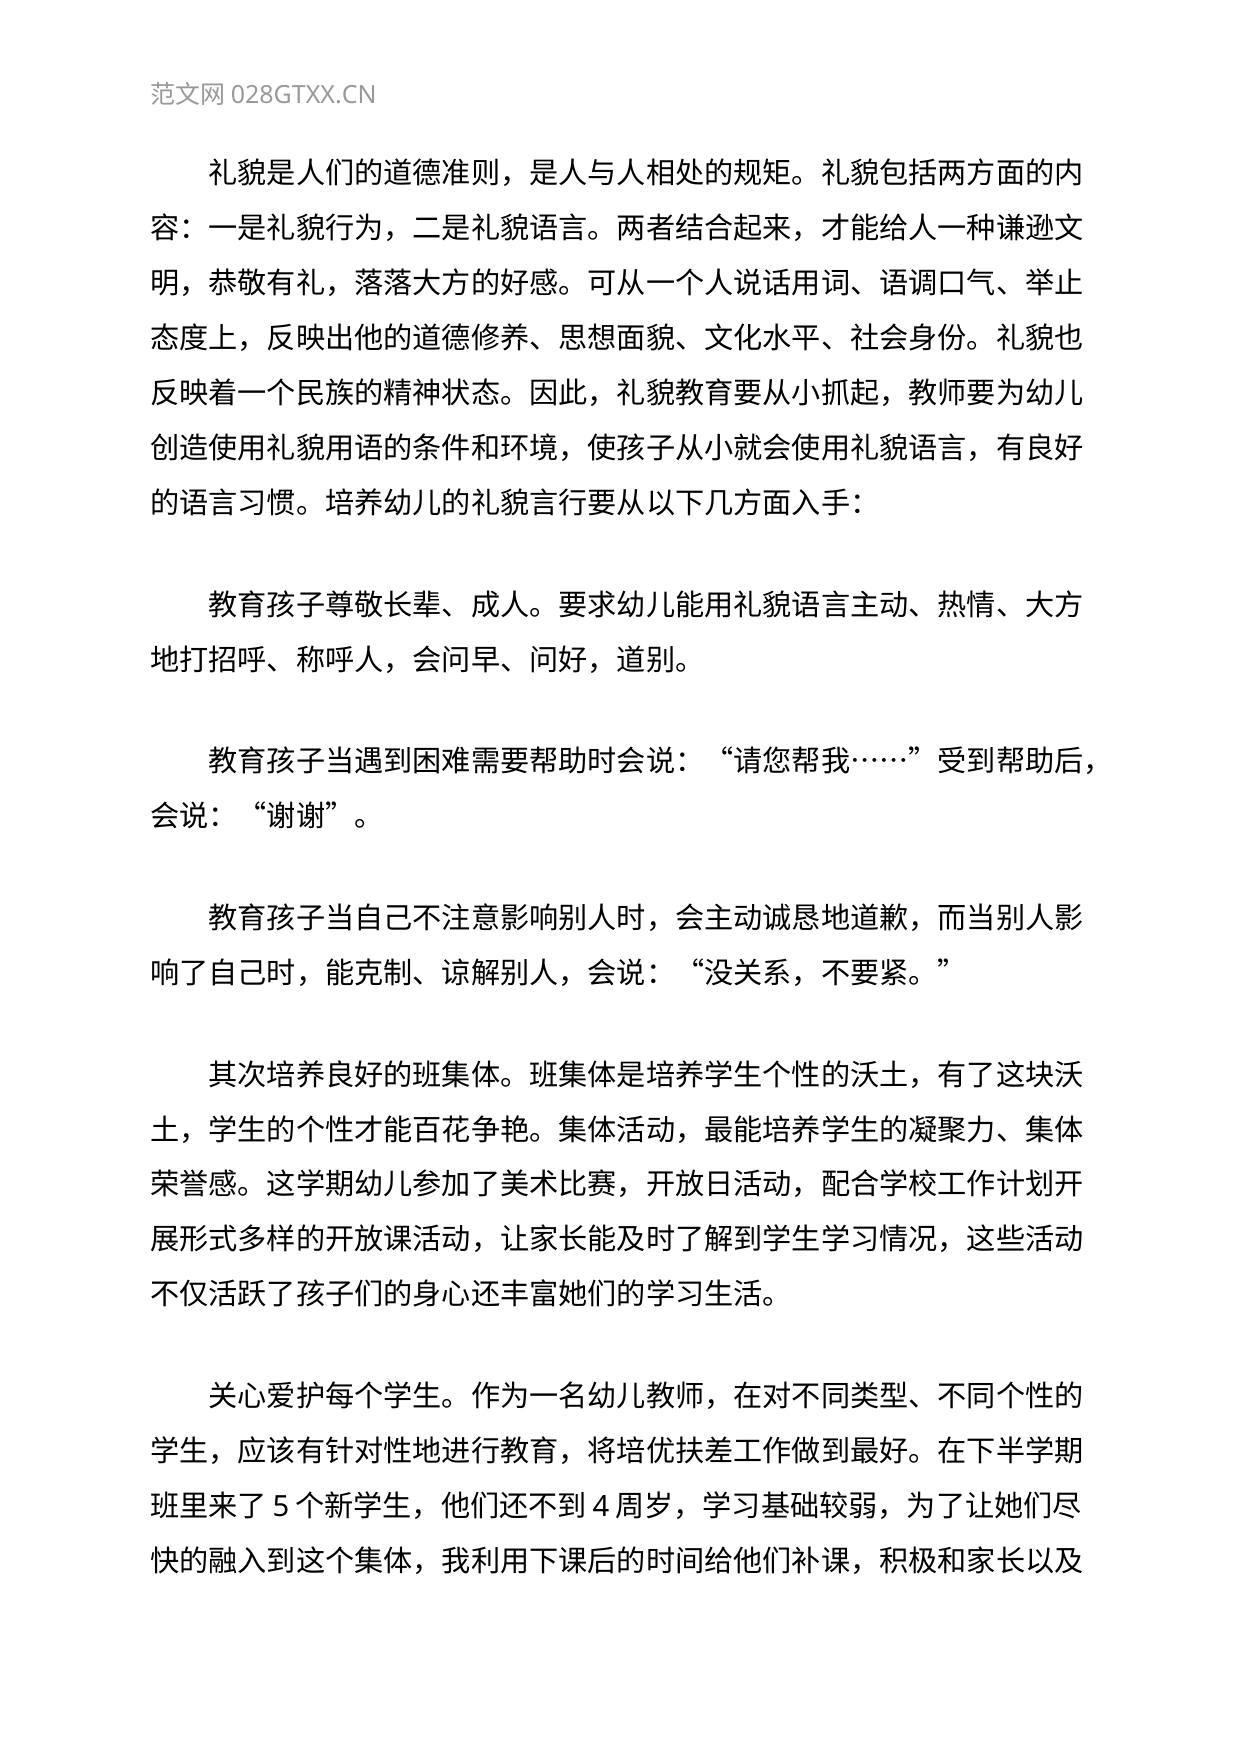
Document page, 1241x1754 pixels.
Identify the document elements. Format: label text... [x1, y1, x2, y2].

text 教育孩子尊敬长辈、成人。要求幼儿能用礼貌语言主动、热情、大方地打招呼、称呼人，会问早、问好，道别。 [150, 581, 1090, 678]
text 礼貌是人们的道德准则，是人与人相处的规矩。礼貌包括两方面的内容：一是礼貌行为，二是礼貌语言。两者结合起来，才能给人一种谦逊文明，恭敬有礼，落落大方的好感。可从一个人说话用词、语调口气、举止态度上，反映出他的道德修养、思想面貌、文化水平、社会身份。礼貌也反映着一个民族的精神状态。因此，礼貌教育要从小抓起，教师要为幼儿创造使用礼貌用语的条件和环境，使孩子从小就会使用礼貌语言，有良好的语言习惯。培养幼儿的礼貌言行要从以下几方面入手： [150, 150, 1090, 522]
text 教育孩子当自己不注意影响别人时，会主动诚恳地道歉，而当别人影响了自己时，能克制、谅解别人，会说：“没关系，不要紧。” [150, 894, 1090, 992]
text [150, 1372, 1090, 1579]
text 其次培养良好的班集体。班集体是培养学生个性的沃土，有了这块沃土，学生的个性才能百花争艳。集体活动，最能培养学生的凝聚力、集体荣誉感。这学期幼儿参加了美术比赛，开放日活动，配合学校工作计划开展形式多样的开放课活动，让家长能及时了解到学生学习情况，这些活动不仅活跃了孩子们的身心还丰富她们的学习生活。 [150, 1051, 1090, 1313]
text 教育孩子当遇到困难需要帮助时会说：“请您帮我……”受到帮助后，会说：“谢谢”。 [150, 738, 1090, 835]
